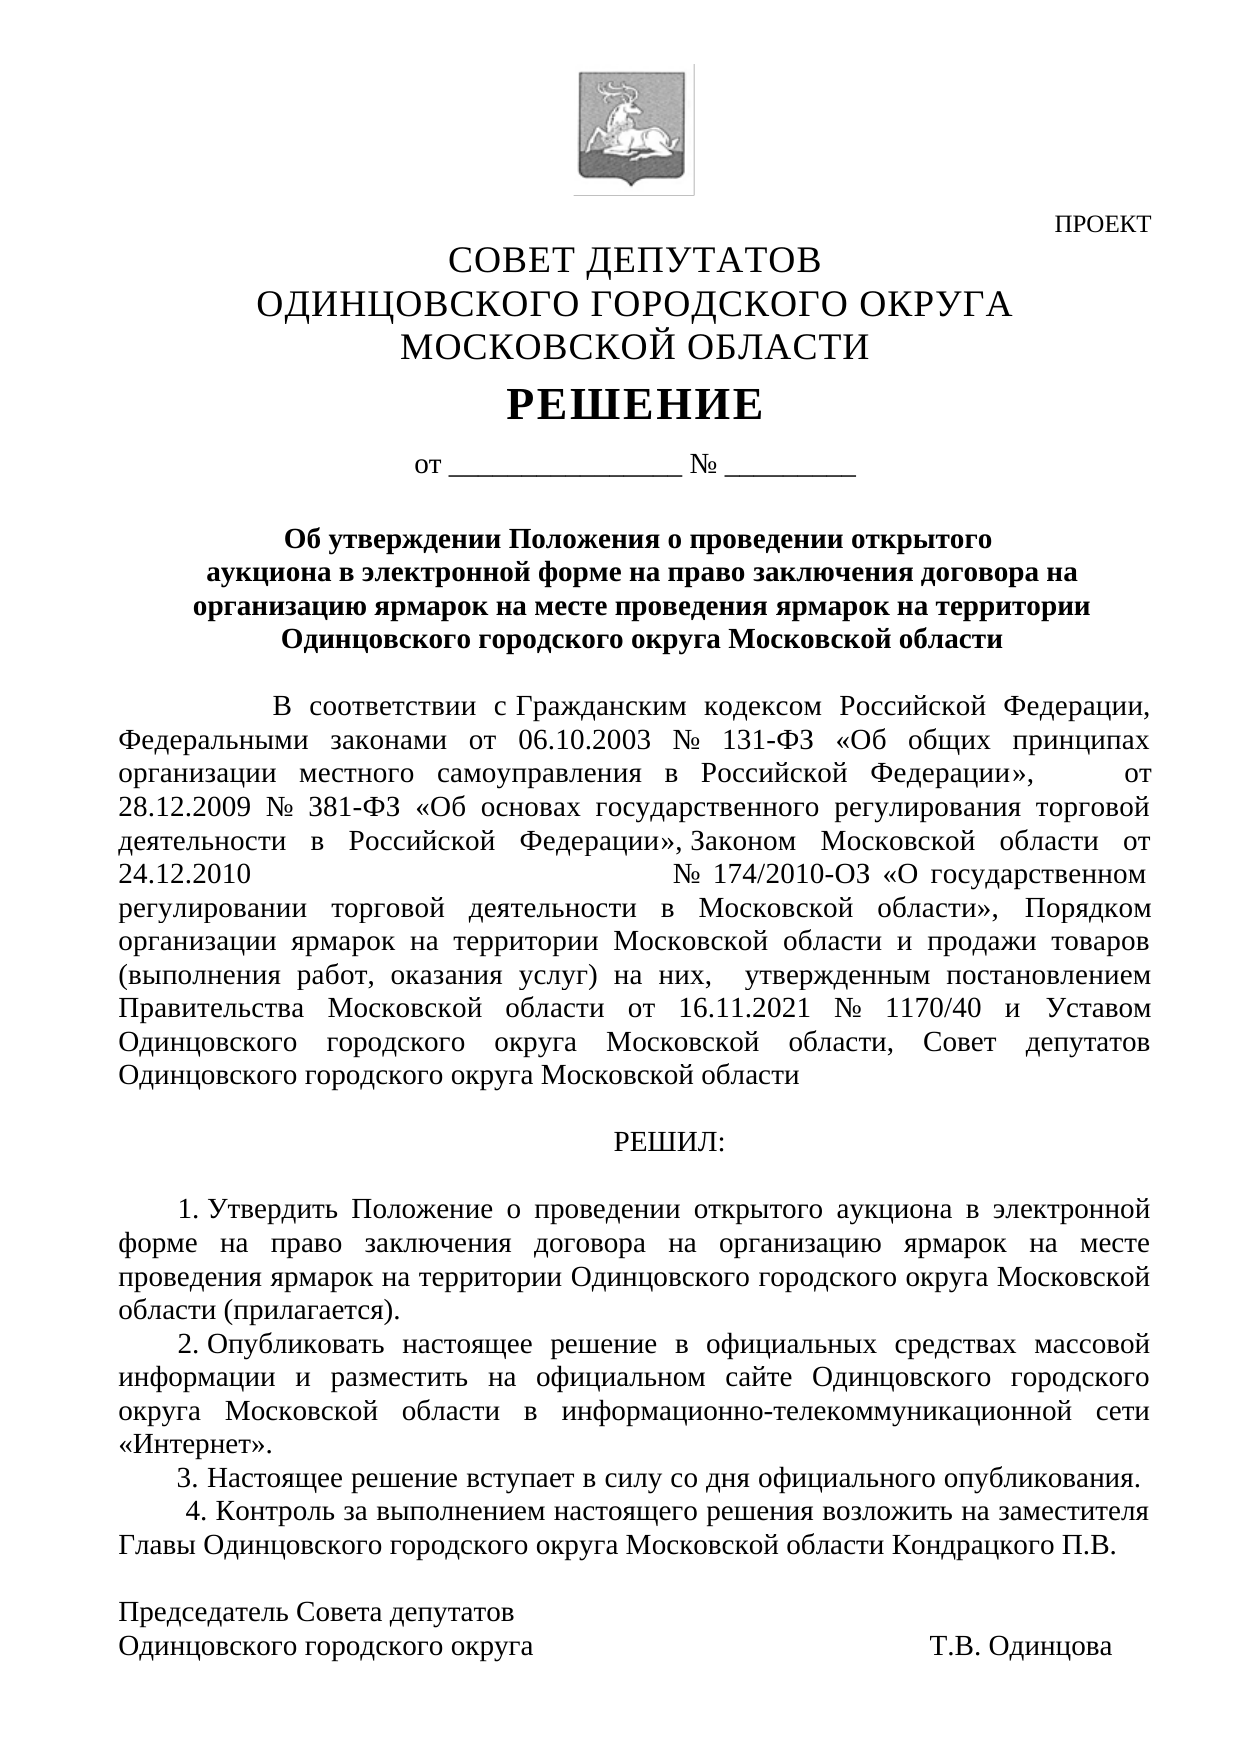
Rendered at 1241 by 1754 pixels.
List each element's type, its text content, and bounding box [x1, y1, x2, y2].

list Опубликовать настоящее решение в официальных средствах массовой информации и разместить на официальном сайте Одинцовского городского округа Московской области в информационно-телекоммуникационной сети «Интернет». [118, 1326, 1151, 1460]
text Председатель Совета депутатов [118, 1594, 1152, 1628]
text В соответствии с Гражданским кодексом Российской Федерации, Федеральными законами от 06.10.2003 № 131-ФЗ «Об общих принципах организации местного самоуправления в Российской Федерации», от 28.12.2009 № 381-ФЗ «Об основах государственного регулирования торговой деятельности в Российской Федерации», Законом Московской области от 24.12.2010 № 174/2010-ОЗ «О государственном регулировании торговой деятельности в Московской области», Порядком организации ярмарок на территории Московской области и продажи товаров (выполнения работ, оказания услуг) на них, утвержденным постановлением Правительства Московской области от 16.11.2021 № 1170/40 и Уставом Одинцовского городского округа Московской области, Совет депутатов Одинцовского городского округа Московской области [118, 990, 1152, 1091]
text РЕШЕНИЕ [118, 377, 1152, 429]
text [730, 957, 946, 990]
text СОВЕТ ДЕПУТАТОВ [118, 238, 1152, 281]
list Утвердить Положение о проведении открытого аукциона в электронной форме на право заключения договора на организацию ярмарок на месте проведения ярмарок на территории Одинцовского городского округа Московской области (прилагается). [118, 1192, 1151, 1326]
text МОСКОВСКОЙ ОБЛАСТИ [118, 324, 1152, 367]
picture [573, 64, 696, 197]
list 3. Настоящее решение вступает в силу со дня официального опубликования. 4. Контроль за выполнением настоящего решения возложить на заместителя Главы Одинцовского городского округа Московской области Кондрацкого П.В. [118, 1460, 1151, 1561]
text Об утверждении Положения о проведении открытого аукциона в электронной форме на право заключения договора на организацию ярмарок на месте проведения ярмарок на территории Одинцовского городского округа Московской области [192, 521, 1092, 655]
text от ________________ № _________ [118, 446, 1152, 480]
text РЕШИЛ: [59, 1124, 1151, 1158]
text ОДИНЦОВСКОГО ГОРОДСКОГО ОКРУГА [118, 281, 1152, 324]
text ПРОЕКТ [118, 209, 1152, 238]
text Одинцовского городского округа Т.В. Одинцова [118, 1628, 1152, 1661]
